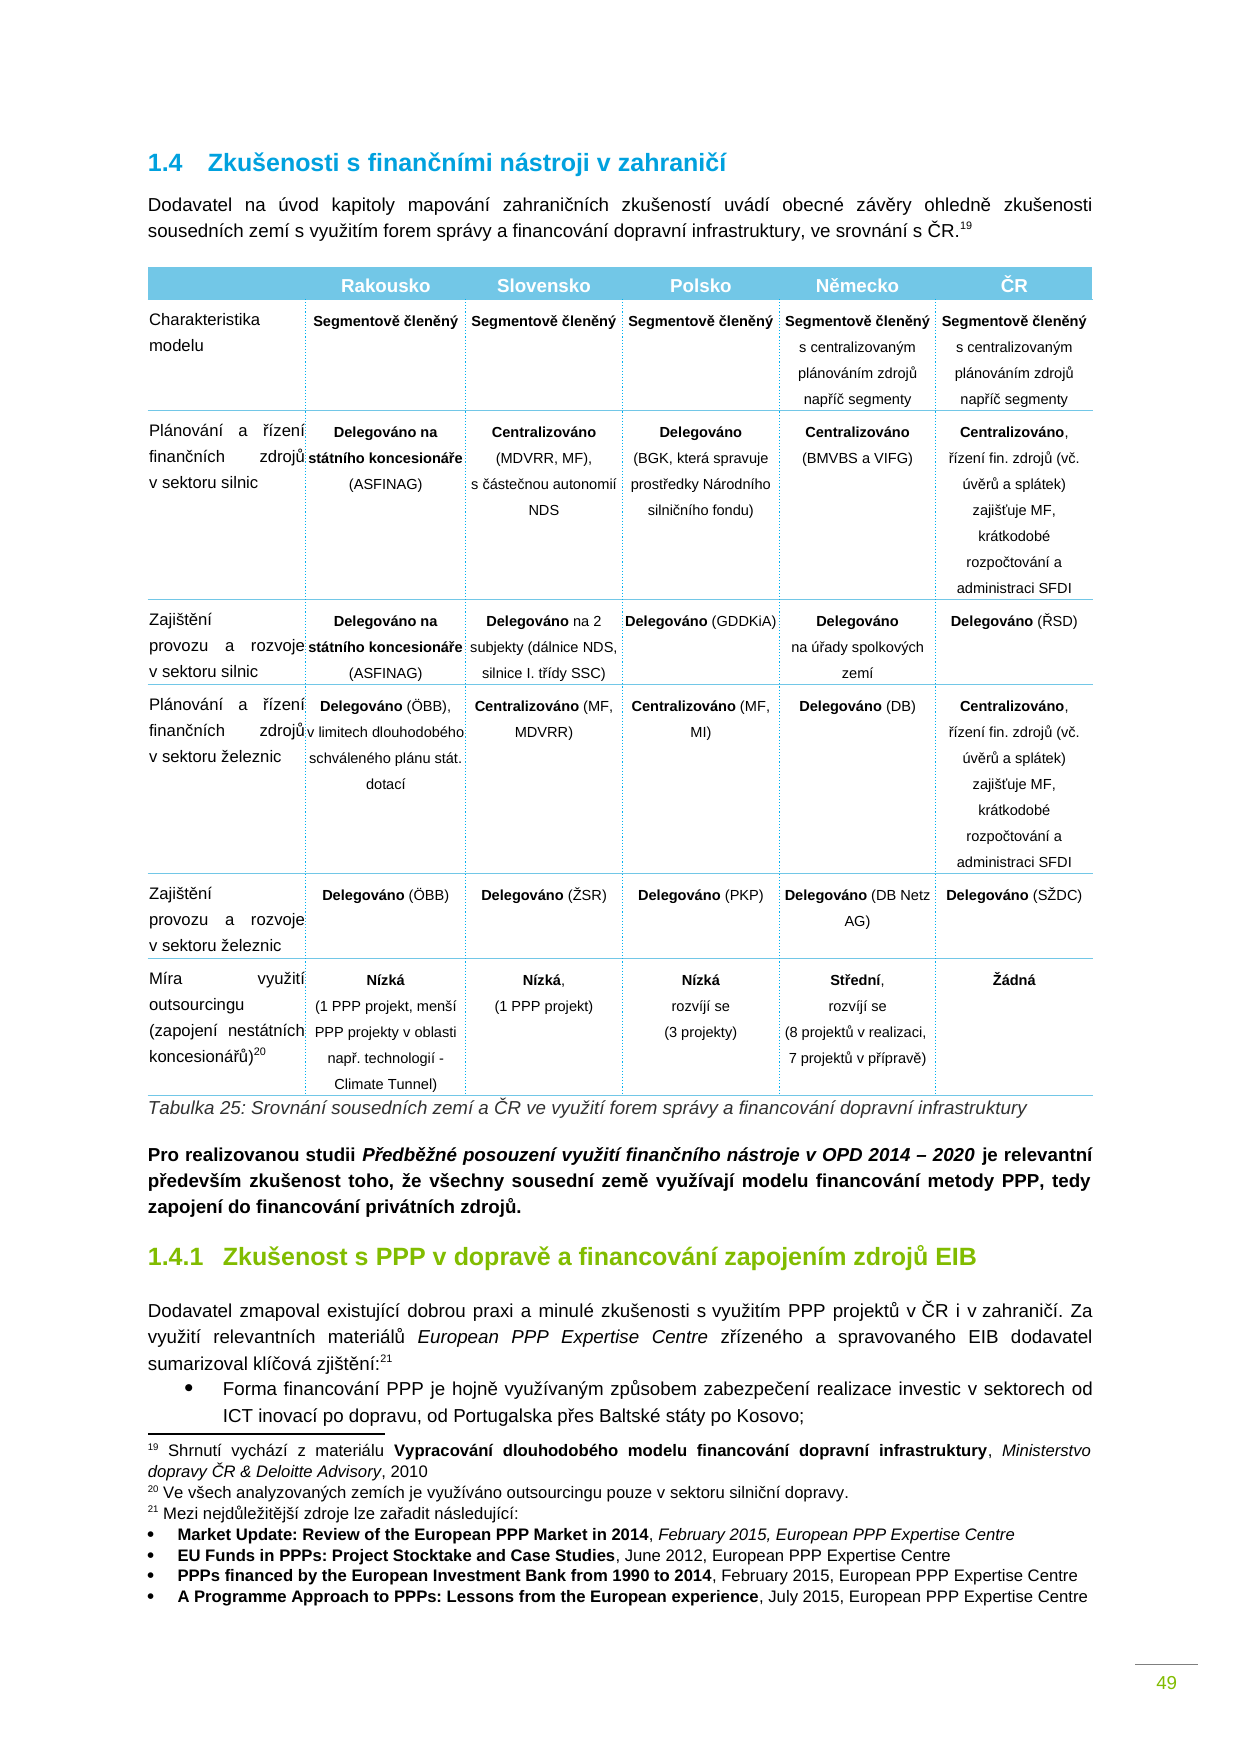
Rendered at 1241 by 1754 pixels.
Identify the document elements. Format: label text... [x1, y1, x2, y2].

table_cell Míra využití outsourcingu (zapojení nestátních koncesionářů) [148, 959, 306, 1095]
list Forma financování PPP je hojně využívaným způsobem zabezpečení realizace investic v sektorech od ICT inovací po dopravu, od Portugalska přes Baltské státy po Kosovo; [185, 1374, 1092, 1426]
table_header Slovensko [465, 267, 622, 299]
table_cell Centralizováno, řízení fin. zdrojů (vč. úvěrů a splátek) zajišťuje MF, krátkodobé rozpočtování a administraci SFDI [936, 411, 1092, 599]
table_cell Delegováno (DB Netz AG) [779, 874, 936, 958]
table_cell Charakteristika modelu [148, 300, 306, 410]
table_header Německo [779, 267, 936, 299]
text Pro realizovanou studii Předběžné posouzení využití finančního nástroje v OPD 2014 – 2020 je relevantní především zkušenost toho, že všechny sousední země využívají modelu financování metody PPP, tedy zapojení do financování privátních zdrojů. [148, 1139, 1092, 1217]
table_cell Plánování a řízení finančních zdrojů v sektoru železnic [148, 685, 306, 873]
table_header [148, 267, 306, 299]
table_cell Delegováno (PKP) [622, 874, 779, 958]
table_cell Delegováno (BGK, která spravuje prostředky Národního silničního fondu) [622, 411, 779, 599]
table_cell Delegováno (DB) [779, 685, 936, 873]
table_cell Segmentově členěný [622, 300, 779, 410]
table_cell Zajištění provozu a rozvoje v sektoru silnic [148, 600, 306, 684]
table_cell Segmentově členěný s centralizovaným plánováním zdrojů napříč segmenty [779, 300, 936, 410]
table_cell Centralizováno, řízení fin. zdrojů (vč. úvěrů a splátek) zajišťuje MF, krátkodobé rozpočtování a administraci SFDI [936, 685, 1092, 873]
table_cell Delegováno (ŘSD) [936, 600, 1092, 684]
table_cell Delegováno (ÖBB) [306, 874, 465, 958]
subtitle Zkušenost s PPP v dopravě a financování zapojením zdrojů EIB [148, 1242, 1092, 1271]
table_cell Delegováno na 2 subjekty (dálnice NDS, silnice I. třídy SSC) [465, 600, 622, 684]
table_cell Nízká (1 PPP projekt, menší PPP projekty v oblasti např. technologií - Climate Tunnel) [306, 959, 465, 1095]
table_cell Centralizováno (BMVBS a VIFG) [779, 411, 936, 599]
table_header Rakousko [306, 267, 465, 299]
table_cell Segmentově členěný [465, 300, 622, 410]
table_cell Plánování a řízení finančních zdrojů v sektoru silnic [148, 411, 306, 599]
table_cell Segmentově členěný [306, 300, 465, 410]
table_cell Delegováno (GDDKiA) [622, 600, 779, 684]
table_cell Delegováno (SŽDC) [936, 874, 1092, 958]
table_cell Delegováno na státního koncesionáře (ASFINAG) [306, 600, 465, 684]
table_cell Centralizováno (MF, MI) [622, 685, 779, 873]
table_cell Delegováno (ŽSR) [465, 874, 622, 958]
table_cell Nízká rozvíjí se (3 projekty) [622, 959, 779, 1095]
text Dodavatel zmapoval existující dobrou praxi a minulé zkušenosti s využitím PPP projektů v ČR i v zahraničí. Za využití relevantních materiálů European PPP Expertise Centre zřízeného a spravovaného EIB dodavatel sumarizoval klíčová zjištění: [148, 1296, 1092, 1374]
table_cell Centralizováno (MF, MDVRR) [465, 685, 622, 873]
text Dodavatel na úvod kapitoly mapování zahraničních zkušeností uvádí obecné závěry ohledně zkušenosti sousedních zemí s využitím forem správy a financování dopravní infrastruktury, ve srovnání s ČR. [148, 189, 1092, 241]
table_cell Nízká, (1 PPP projekt) [465, 959, 622, 1095]
table_cell Střední, rozvíjí se (8 projektů v realizaci, 7 projektů v přípravě) [779, 959, 936, 1095]
table_header Polsko [622, 267, 779, 299]
table_cell Delegováno na úřady spolkových zemí [779, 600, 936, 684]
text Tabulka 25: Srovnání sousedních zemí a ČR ve využití forem správy a financování dopravní infrastruktury [148, 1096, 1092, 1118]
table_cell Centralizováno (MDVRR, MF), s částečnou autonomií NDS [465, 411, 622, 599]
table_header ČR [936, 267, 1092, 299]
subtitle Zkušenosti s finančními nástroji v zahraničí [148, 148, 1092, 176]
table_cell Segmentově členěný s centralizovaným plánováním zdrojů napříč segmenty [936, 300, 1092, 410]
table_cell Delegováno (ÖBB), v limitech dlouhodobého schváleného plánu stát. dotací [306, 685, 465, 873]
table_cell Žádná [936, 959, 1092, 1095]
table_cell Zajištění provozu a rozvoje v sektoru železnic [148, 874, 306, 958]
table_cell Delegováno na státního koncesionáře (ASFINAG) [306, 411, 465, 599]
